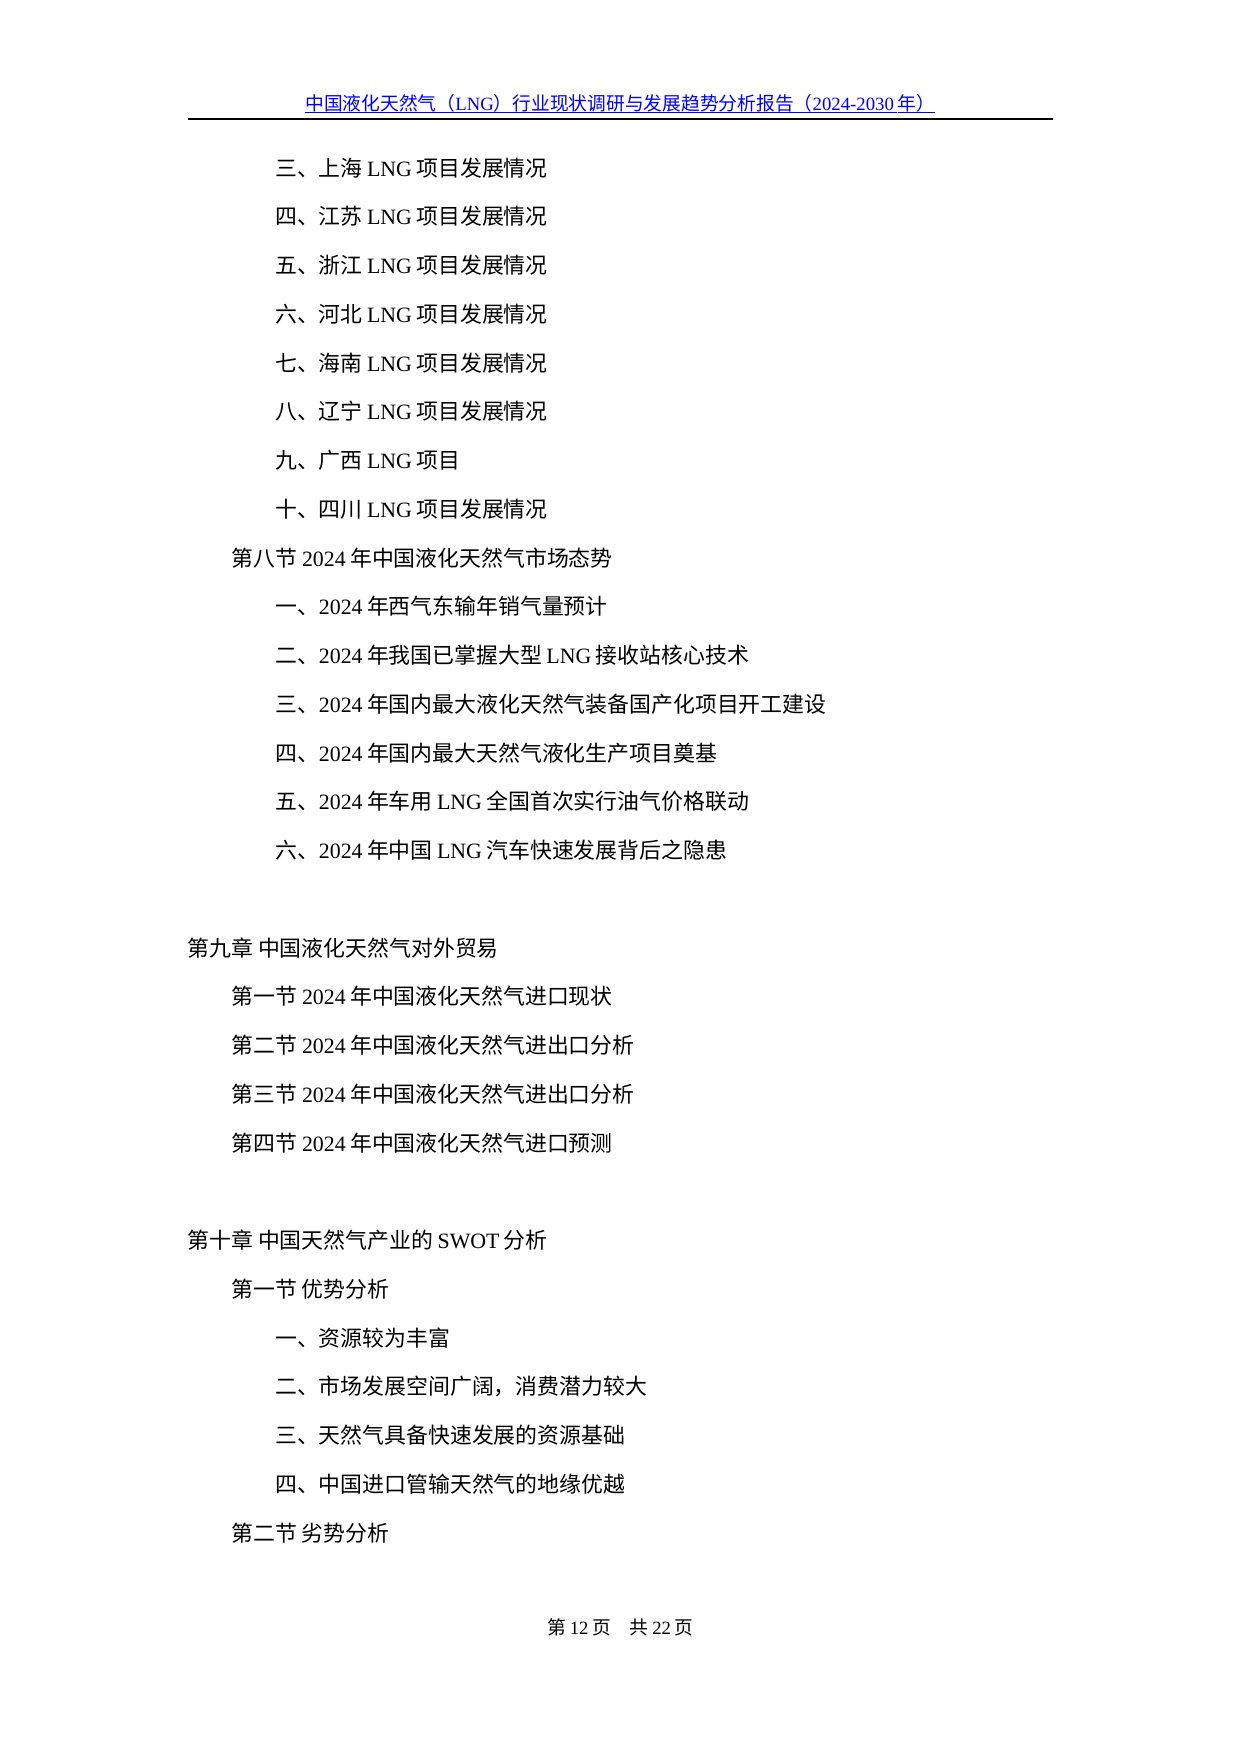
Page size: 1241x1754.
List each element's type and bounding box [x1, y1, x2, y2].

text [187, 150, 1053, 1548]
